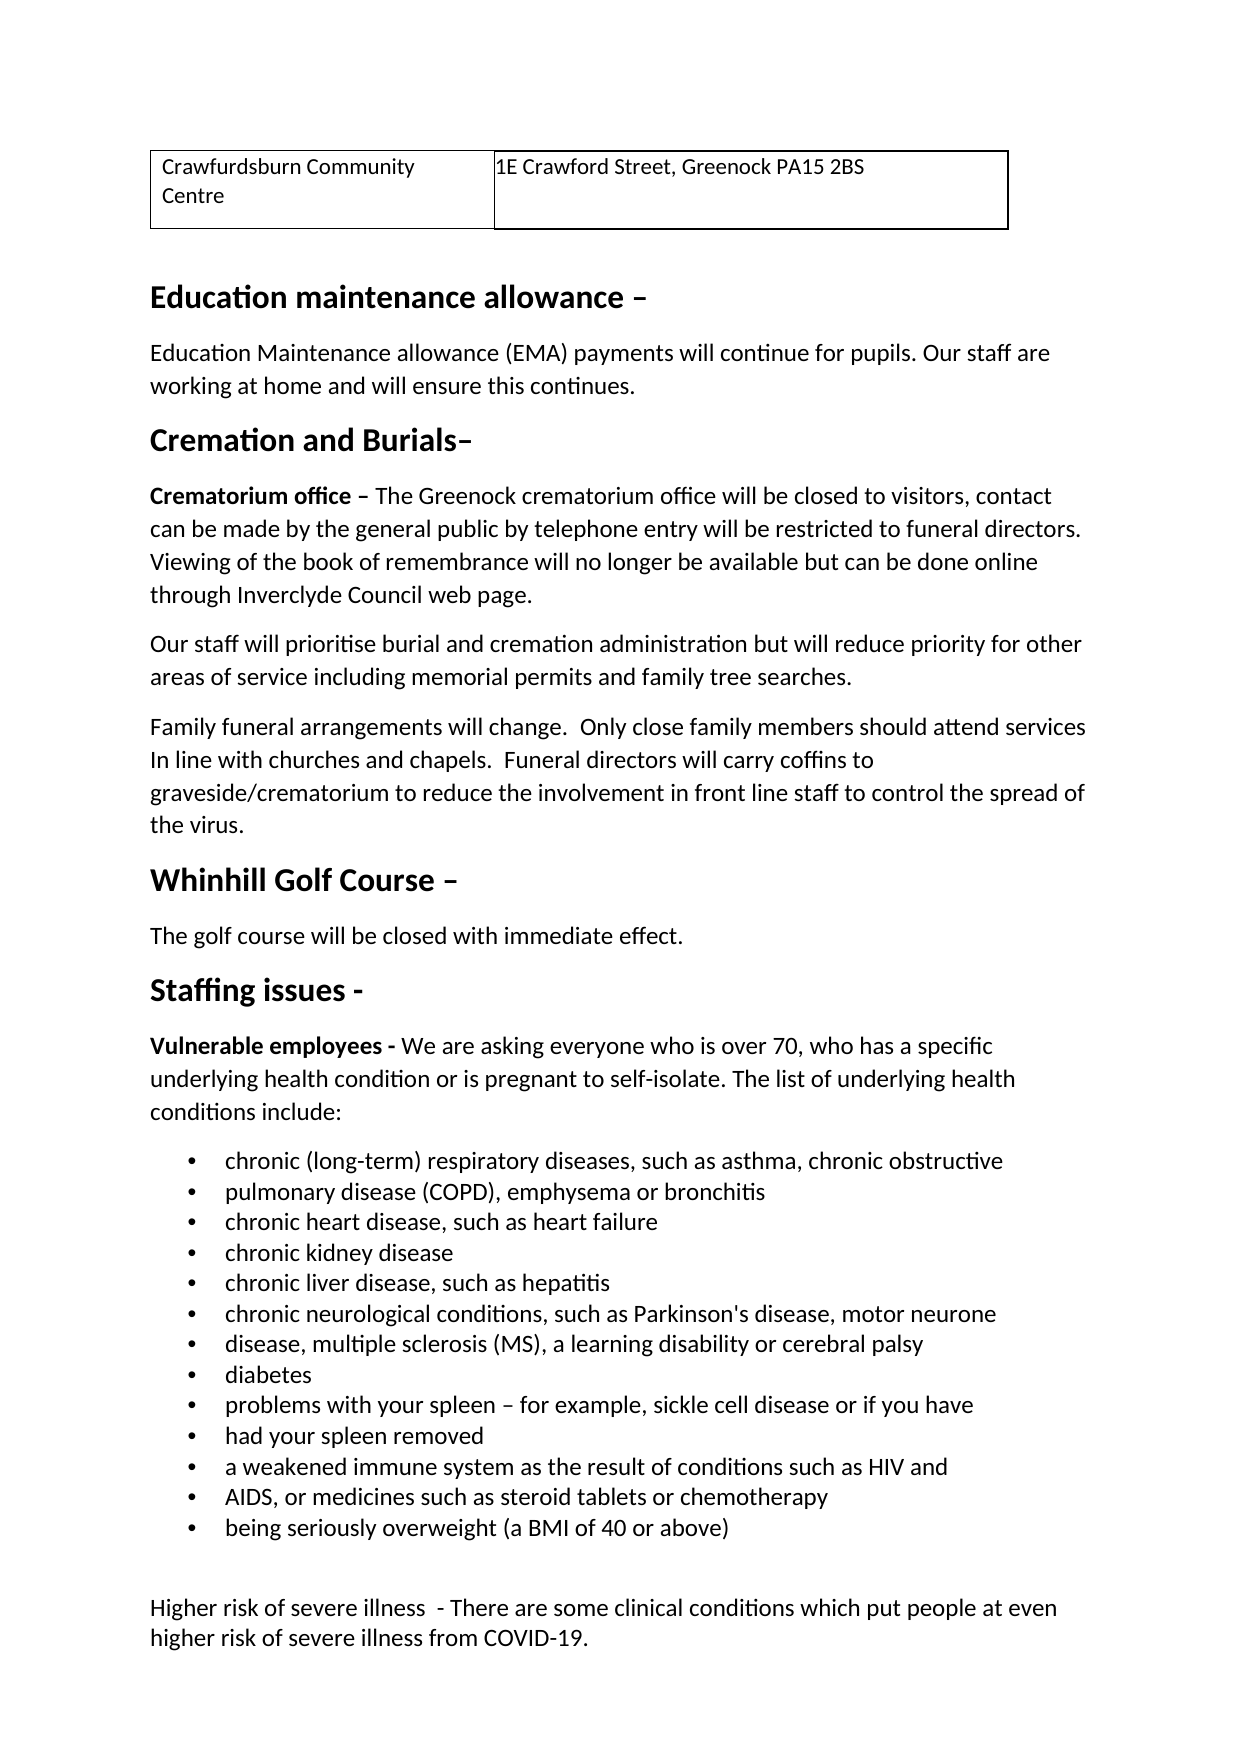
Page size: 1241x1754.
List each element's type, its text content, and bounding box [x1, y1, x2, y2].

list being seriously overweight (a BMI of 40 or above) [187, 1512, 1090, 1542]
text Cremation and Burials– [150, 419, 1090, 460]
text Higher risk of severe illness - There are some clinical conditions which put people at even higher risk of severe illness from COVID-19. [150, 1592, 1090, 1653]
list problems with your spleen – for example, sickle cell disease or if you have [187, 1390, 1090, 1420]
text Vulnerable employees - We are asking everyone who is over 70, who has a specific underlying health condition or is pregnant to self-isolate. The list of underlying health conditions include: [150, 1030, 1090, 1126]
list pulmonary disease (COPD), emphysema or bronchitis [187, 1176, 1090, 1207]
list AIDS, or medicines such as steroid tablets or chemotherapy [187, 1481, 1090, 1512]
text Staffing issues - [150, 969, 1090, 1010]
list chronic (long-term) respiratory diseases, such as asthma, chronic obstructive [187, 1146, 1090, 1176]
list chronic liver disease, such as hepatitis [187, 1268, 1090, 1298]
text Our staff will prioritise burial and cremation administration but will reduce priority for other areas of service including memorial permits and family tree searches. [150, 628, 1090, 692]
list disease, multiple sclerosis (MS), a learning disability or cerebral palsy [187, 1329, 1090, 1359]
table_cell 1E Crawford Street, Greenock PA15 2BS [495, 152, 1007, 227]
text Family funeral arrangements will change. Only close family members should attend services In line with churches and chapels. Funeral directors will carry coffins to graveside/crematorium to reduce the involvement in front line staff to control the spread of the virus. [150, 711, 1090, 840]
text Education Maintenance allowance (EMA) payments will continue for pupils. Our staff are working at home and will ensure this continues. [150, 337, 1090, 400]
list diabetes [187, 1359, 1090, 1390]
text Crematorium office – The Greenock crematorium office will be closed to visitors, contact can be made by the general public by telephone entry will be restricted to funeral directors. Viewing of the book of remembrance will no longer be available but can be done online through Inverclyde Council web page. [150, 480, 1090, 609]
table_cell Crawfurdsburn Community Centre [151, 151, 494, 227]
list chronic neurological conditions, such as Parkinson's disease, motor neurone [187, 1298, 1090, 1329]
text The golf course will be closed with immediate effect. [150, 920, 1090, 950]
text Whinhill Golf Course – [150, 859, 1090, 900]
list chronic kidney disease [187, 1237, 1090, 1268]
text Education maintenance allowance – [150, 276, 1090, 317]
list had your spleen removed [187, 1420, 1090, 1451]
list a weakened immune system as the result of conditions such as HIV and [187, 1451, 1090, 1481]
list chronic heart disease, such as heart failure [187, 1207, 1090, 1237]
